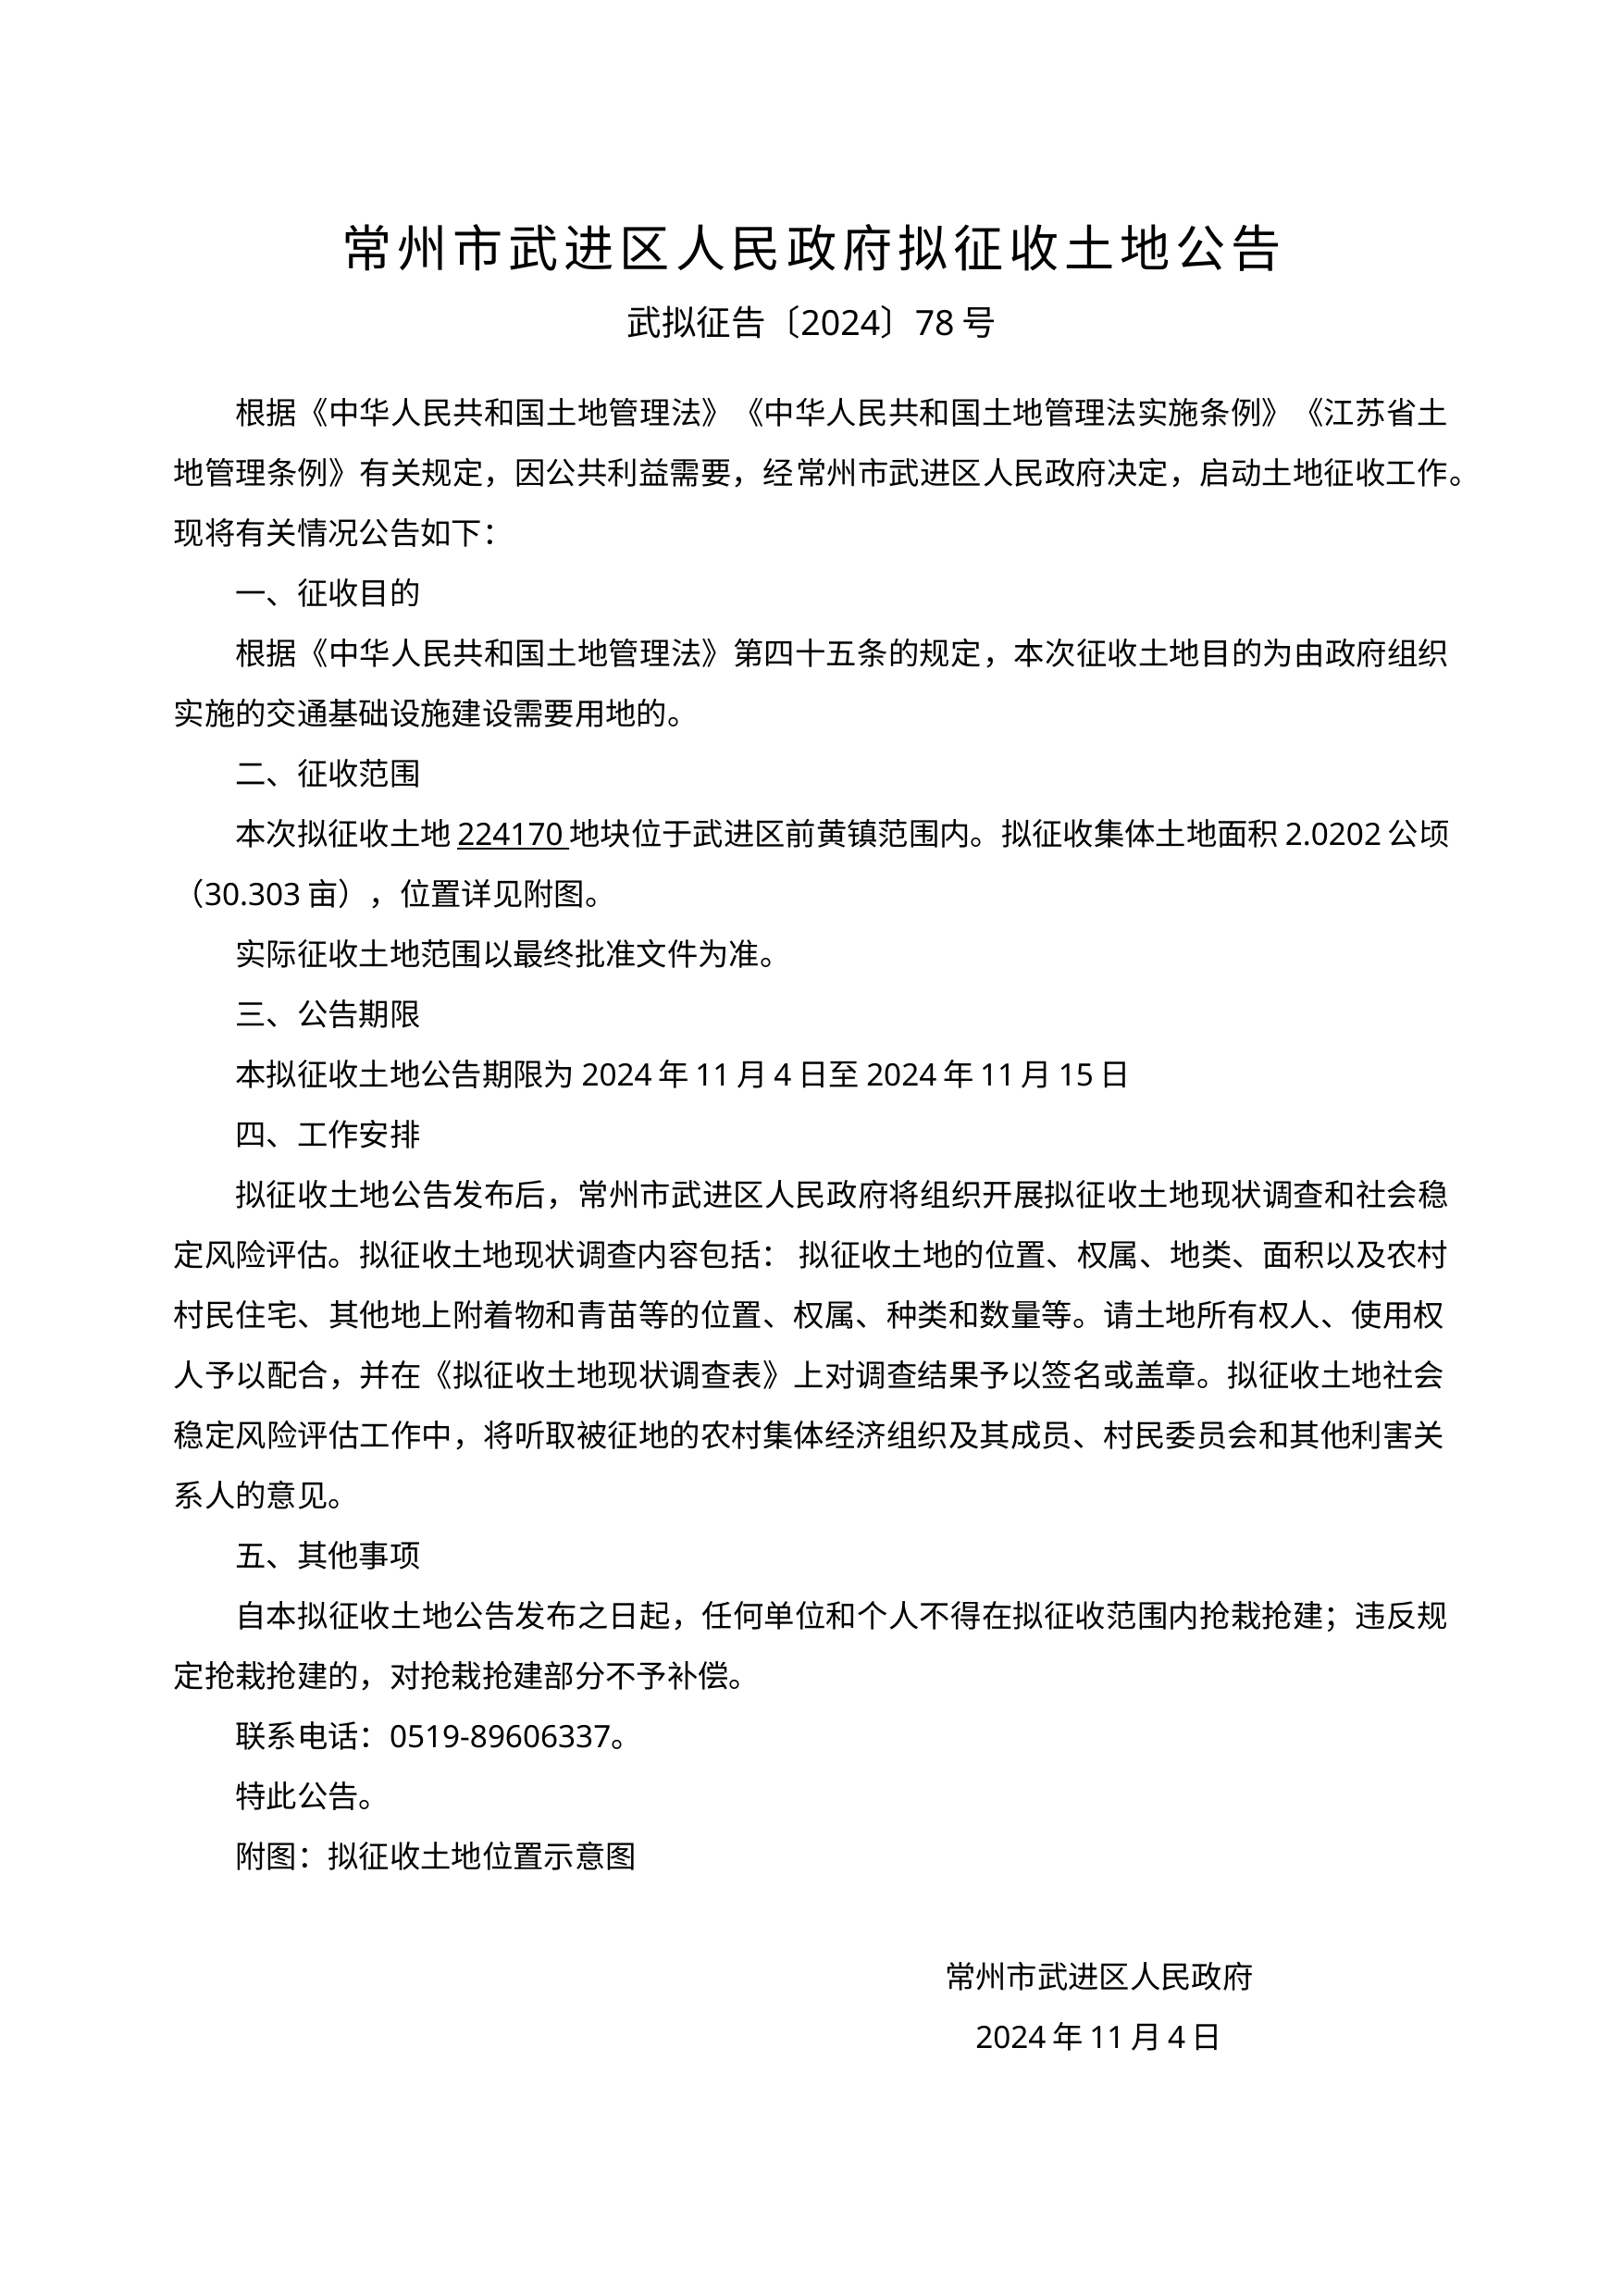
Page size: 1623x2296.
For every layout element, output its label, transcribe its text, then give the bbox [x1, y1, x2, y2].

text 五、其他事项 [173, 1523, 1449, 1583]
text 附图：拟征收土地位置示意图 [173, 1824, 1449, 1884]
text 常州市武进区人民政府拟征收土地公告 [173, 200, 1449, 291]
text 三、公告期限 [173, 982, 1449, 1042]
text 2024年11月4日 [173, 2004, 1449, 2065]
text 四、工作安排 [173, 1102, 1449, 1162]
text 本次拟征收土地224170地块位于武进区前黄镇范围内。拟征收集体土地面积2.0202公顷（30.303亩），位置详见附图。 [173, 801, 1449, 922]
text 实际征收土地范围以最终批准文件为准。 [173, 922, 1449, 982]
text 根据《中华人民共和国土地管理法》《中华人民共和国土地管理法实施条例》《江苏省土地管理条例》有关规定，因公共利益需要，经常州市武进区人民政府决定，启动土地征收工作。现将有关情况公告如下： [173, 380, 1449, 561]
text 一、征收目的 [173, 561, 1449, 621]
text 拟征收土地公告发布后，常州市武进区人民政府将组织开展拟征收土地现状调查和社会稳定风险评估。拟征收土地现状调查内容包括： 拟征收土地的位置、权属、地类、面积以及农村村民住宅、其他地上附着物和青苗等的位置、权属、种类和数量等。请土地所有权人、使用权人予以配合，并在《拟征收土地现状调查表》上对调查结果予以签名或盖章。拟征收土地社会稳定风险评估工作中，将听取被征地的农村集体经济组织及其成员、村民委员会和其他利害关系人的意见。 [173, 1162, 1449, 1523]
text 自本拟征收土地公告发布之日起，任何单位和个人不得在拟征收范围内抢栽抢建；违反规定抢栽抢建的，对抢栽抢建部分不予补偿。 [173, 1583, 1449, 1704]
text 常州市武进区人民政府 [173, 1944, 1449, 2004]
text 特此公告。 [173, 1764, 1449, 1824]
text 根据《中华人民共和国土地管理法》第四十五条的规定，本次征收土地目的为由政府组织实施的交通基础设施建设需要用地的。 [173, 621, 1449, 741]
text 武拟征告〔2024〕78号 [173, 291, 1449, 351]
text 联系电话：0519-89606337。 [173, 1704, 1449, 1764]
text 二、征收范围 [173, 741, 1449, 801]
text 本拟征收土地公告期限为 2024年11月4日至 2024年11月15日 [173, 1042, 1449, 1102]
